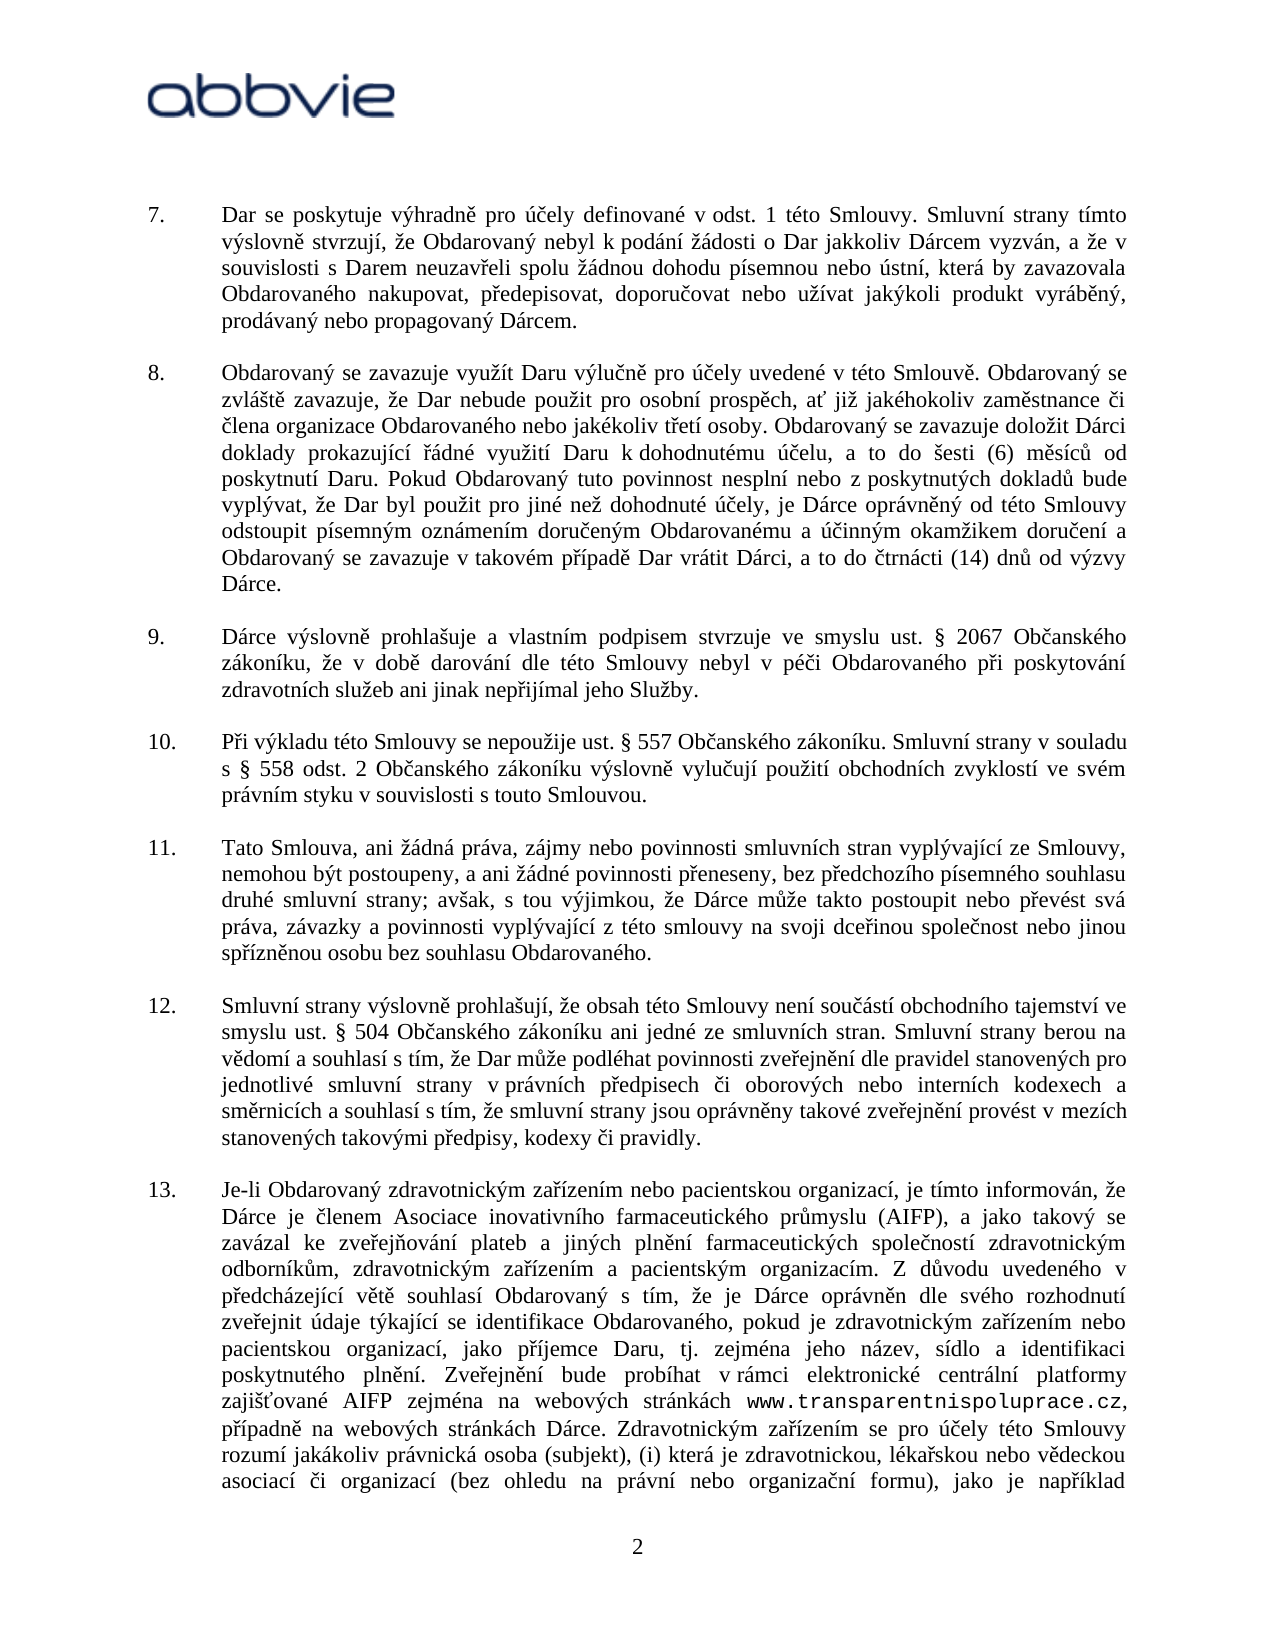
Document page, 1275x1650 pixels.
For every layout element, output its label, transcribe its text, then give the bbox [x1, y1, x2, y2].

list Dárce výslovně prohlašuje a vlastním podpisem stvrzuje ve smyslu ust. § 2067 Občanského zákoníku, že v době darování dle této Smlouvy nebyl v péči Obdarovaného při poskytování zdravotních služeb ani jinak nepřijímal jeho Služby. [148, 623, 1127, 702]
list Smluvní strany výslovně prohlašují, že obsah této Smlouvy není součástí obchodního tajemství ve smyslu ust. § 504 Občanského zákoníku ani jedné ze smluvních stran. Smluvní strany berou na vědomí a souhlasí s tím, že Dar může podléhat povinnosti zveřejnění dle pravidel stanovených pro jednotlivé smluvní strany v právních předpisech či oborových nebo interních kodexech a směrnicích a souhlasí s tím, že smluvní strany jsou oprávněny takové zveřejnění provést v mezích stanovených takovými předpisy, kodexy či pravidly. [148, 992, 1127, 1150]
list Při výkladu této Smlouvy se nepoužije ust. § 557 Občanského zákoníku. Smluvní strany v souladu s § 558 odst. 2 Občanského zákoníku výslovně vylučují použití obchodních zvyklostí ve svém právním styku v souvislosti s touto Smlouvou. [148, 728, 1127, 807]
list Dar se poskytuje výhradně pro účely definované v odst. 1 této Smlouvy. Smluvní strany tímto výslovně stvrzují, že Obdarovaný nebyl k podání žádosti o Dar jakkoliv Dárcem vyzván, a že v souvislosti s Darem neuzavřeli spolu žádnou dohodu písemnou nebo ústní, která by zavazovala Obdarovaného nakupovat, předepisovat, doporučovat nebo užívat jakýkoli produkt vyráběný, prodávaný nebo propagovaný Dárcem. [148, 201, 1127, 333]
picture [147, 73, 395, 118]
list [148, 1176, 1127, 1494]
list Obdarovaný se zavazuje využít Daru výlučně pro účely uvedené v této Smlouvě. Obdarovaný se zvláště zavazuje, že Dar nebude použit pro osobní prospěch, ať již jakéhokoliv zaměstnance či člena organizace Obdarovaného nebo jakékoliv třetí osoby. Obdarovaný se zavazuje doložit Dárci doklady prokazující řádné využití Daru k dohodnutému účelu, a to do šesti (6) měsíců od poskytnutí Daru. Pokud Obdarovaný tuto povinnost nesplní nebo z poskytnutých dokladů bude vyplývat, že Dar byl použit pro jiné než dohodnuté účely, je Dárce oprávněný od této Smlouvy odstoupit písemným oznámením doručeným Obdarovanému a účinným okamžikem doručení a Obdarovaný se zavazuje v takovém případě Dar vrátit Dárci, a to do čtrnácti (14) dnů od výzvy Dárce. [148, 359, 1127, 597]
list Tato Smlouva, ani žádná práva, zájmy nebo povinnosti smluvních stran vyplývající ze Smlouvy, nemohou být postoupeny, a ani žádné povinnosti přeneseny, bez předchozího písemného souhlasu druhé smluvní strany; avšak, s tou výjimkou, že Dárce může takto postoupit nebo převést svá práva, závazky a povinnosti vyplývající z této smlouvy na svoji dceřinou společnost nebo jinou spřízněnou osobu bez souhlasu Obdarovaného. [148, 834, 1127, 966]
